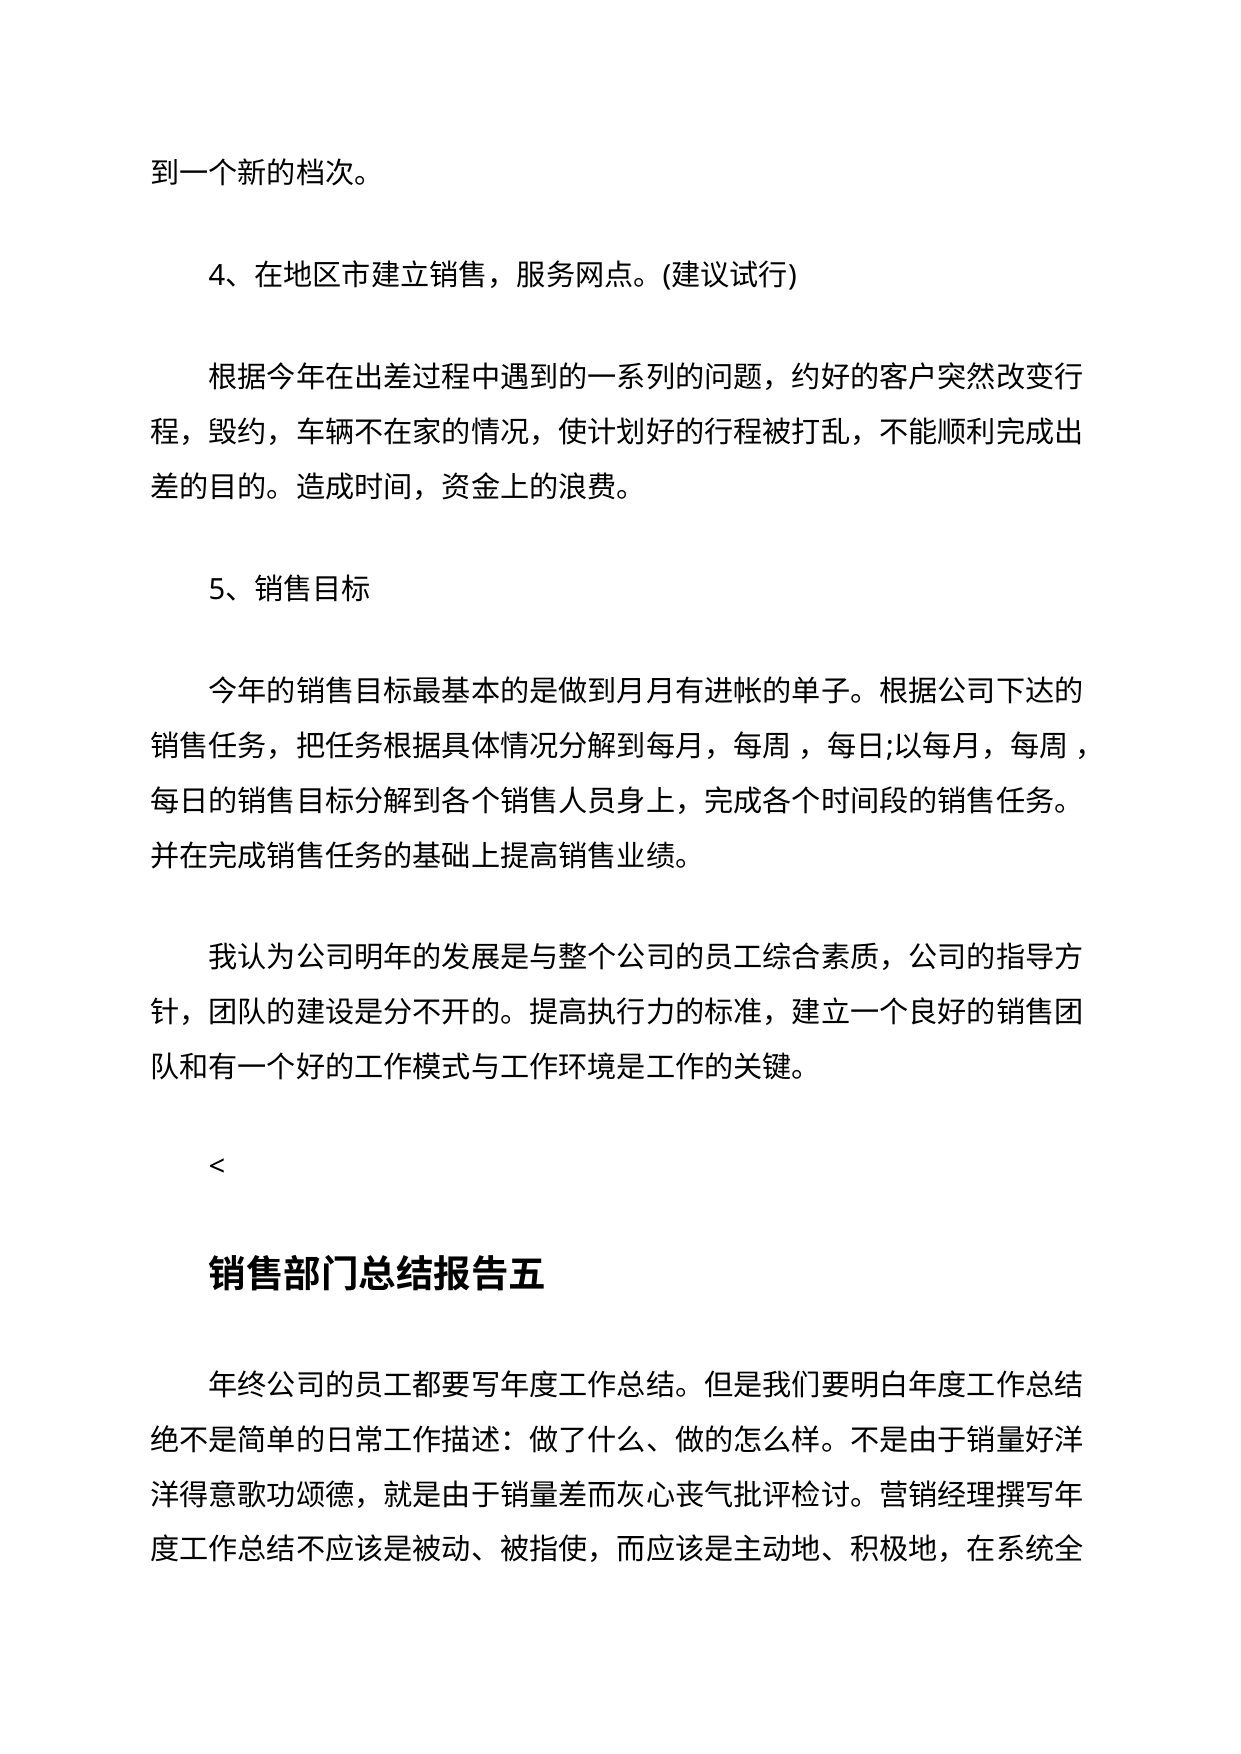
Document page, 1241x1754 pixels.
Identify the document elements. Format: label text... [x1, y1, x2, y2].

text 销售部门总结报告五 [150, 1244, 1090, 1298]
text 我认为公司明年的发展是与整个公司的员工综合素质，公司的指导方针，团队的建设是分不开的。提高执行力的标准，建立一个良好的销售团队和有一个好的工作模式与工作环境是工作的关键。 [150, 934, 1090, 1086]
text < [150, 1145, 1090, 1185]
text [150, 150, 1090, 192]
text 根据今年在出差过程中遇到的一系列的问题，约好的客户突然改变行程，毁约，车辆不在家的情况，使计划好的行程被打乱，不能顺利完成出差的目的。造成时间，资金上的浪费。 [150, 354, 1090, 506]
text 5、销售目标 [150, 565, 1090, 608]
text 4、在地区市建立销售，服务网点。(建议试行) [150, 252, 1090, 294]
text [150, 1361, 1090, 1568]
text 今年的销售目标最基本的是做到月月有进帐的单子。根据公司下达的销售任务，把任务根据具体情况分解到每月，每周 ，每日;以每月，每周 ，每日的销售目标分解到各个销售人员身上，完成各个时间段的销售任务。并在完成销售任务的基础上提高销售业绩。 [150, 667, 1090, 874]
